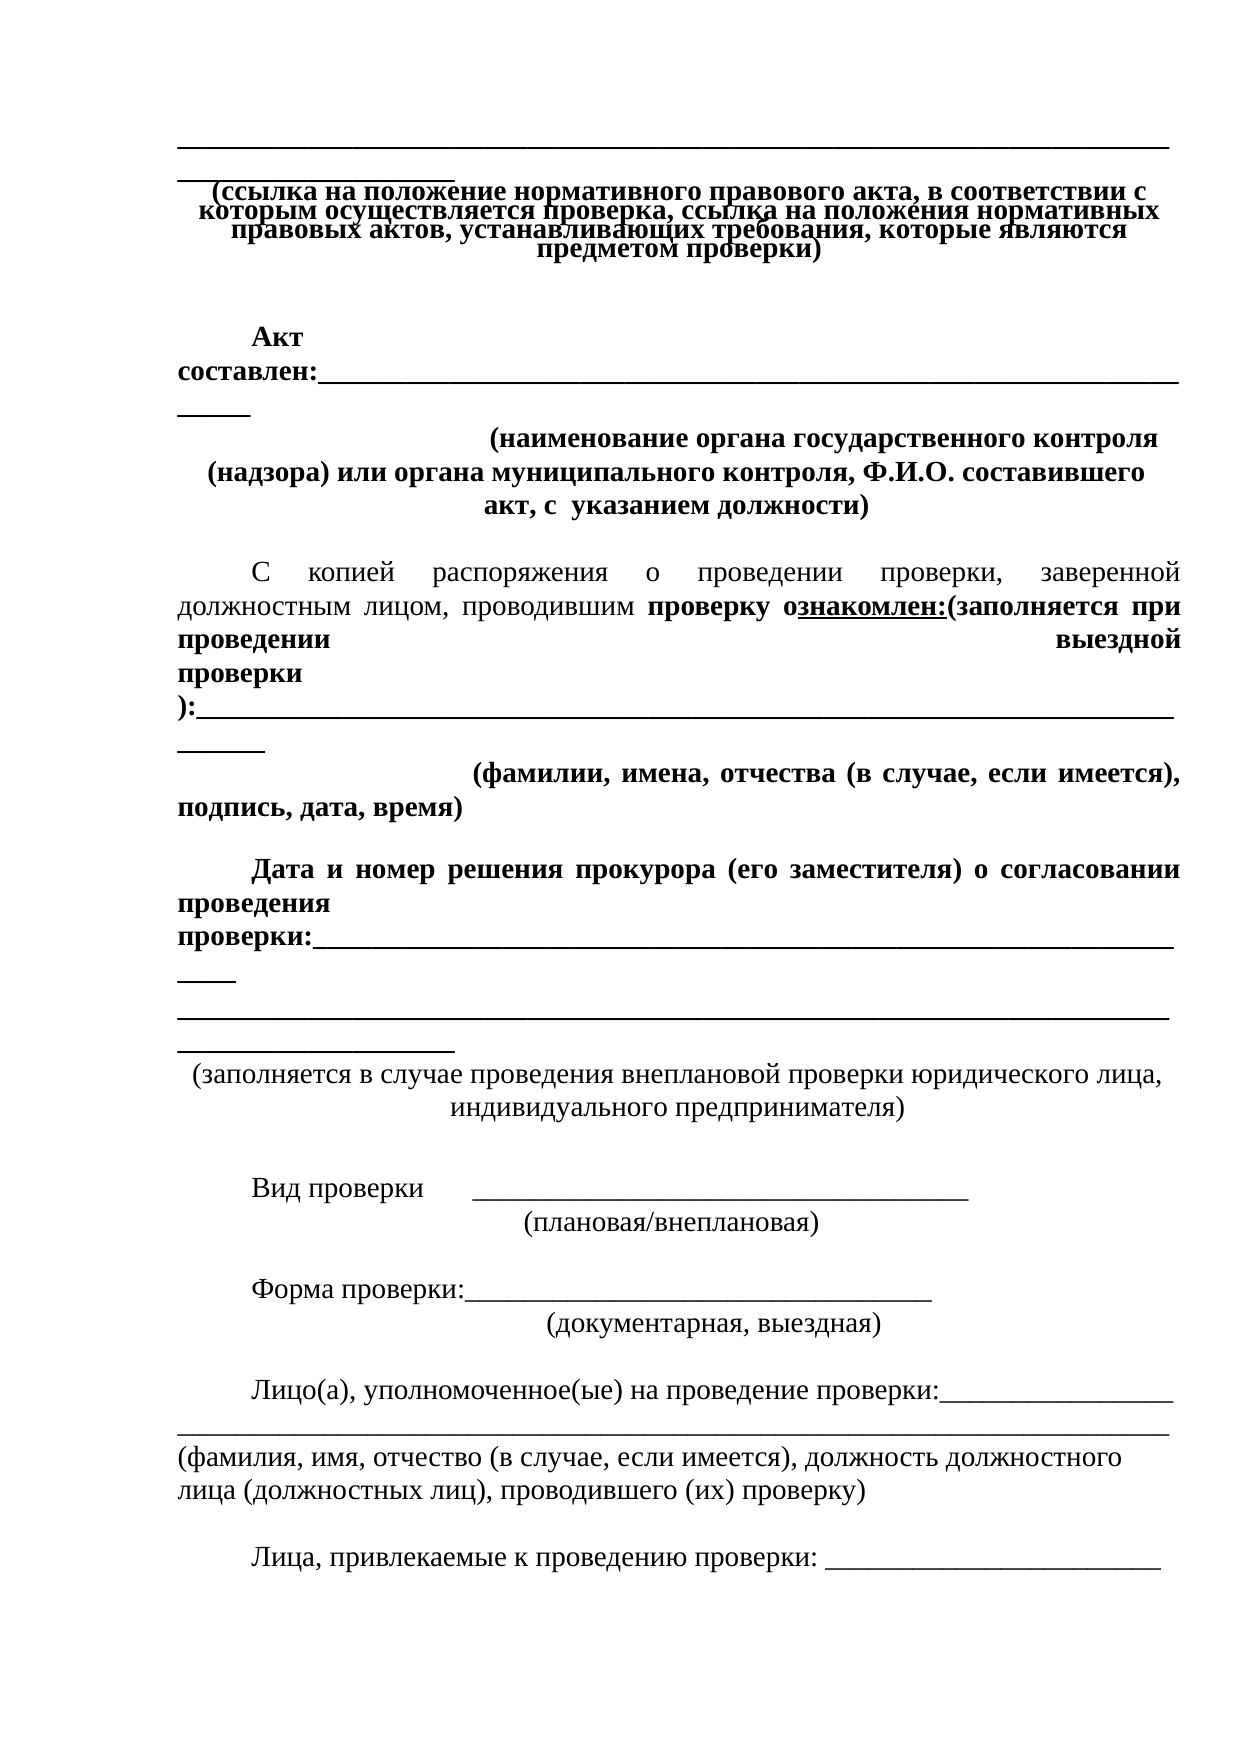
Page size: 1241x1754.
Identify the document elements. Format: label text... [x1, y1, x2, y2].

text Вид проверки __________________________________ [177, 1171, 1181, 1204]
text (фамилии, имена, отчества (в случае, если имеется), подпись, дата, время) [177, 756, 1181, 823]
text Акт составлен:________________________________________________________________ [177, 319, 1181, 420]
text ____________________________________________________________________ [177, 1405, 1181, 1439]
text _______________________________________________________________________________________ [177, 118, 1181, 185]
text (документарная, выездная) [177, 1305, 1181, 1338]
text (ссылка на положение нормативного правового акта, в соответствии с которым осуществляется проверка, ссылка на положения нормативных правовых актов, устанавливающих требования, которые являются предметом проверки) [177, 185, 1181, 261]
text С копией распоряжения о проведении проверки, заверенной должностным лицом, проводившим проверку ознакомлен:(заполняется при проведении выездной проверки):_________________________________________________________________________ [177, 554, 1181, 756]
text Лицо(а), уполномоченное(ые) на проведение проверки:________________ [177, 1372, 1181, 1405]
text (наименование органа государственного контроля (надзора) или органа муниципального контроля, Ф.И.О. составившего акт, с указанием должности) [177, 420, 1176, 521]
text (плановая/внеплановая) [177, 1204, 1181, 1238]
text _______________________________________________________________________________________ [177, 989, 1181, 1056]
text Лица, привлекаемые к проведению проверки: _______________________ [177, 1539, 1181, 1573]
text Форма проверки:________________________________ [177, 1271, 1181, 1305]
text (заполняется в случае проведения внеплановой проверки юридического лица, индивидуального предпринимателя) [177, 1056, 1178, 1123]
text (фамилия, имя, отчество (в случае, если имеется), должность должностного лица (должностных лиц), проводившего (их) проверку) [177, 1439, 1181, 1506]
text Дата и номер решения прокурора (его заместителя) о согласовании проведения проверки:_______________________________________________________________ [177, 851, 1181, 985]
